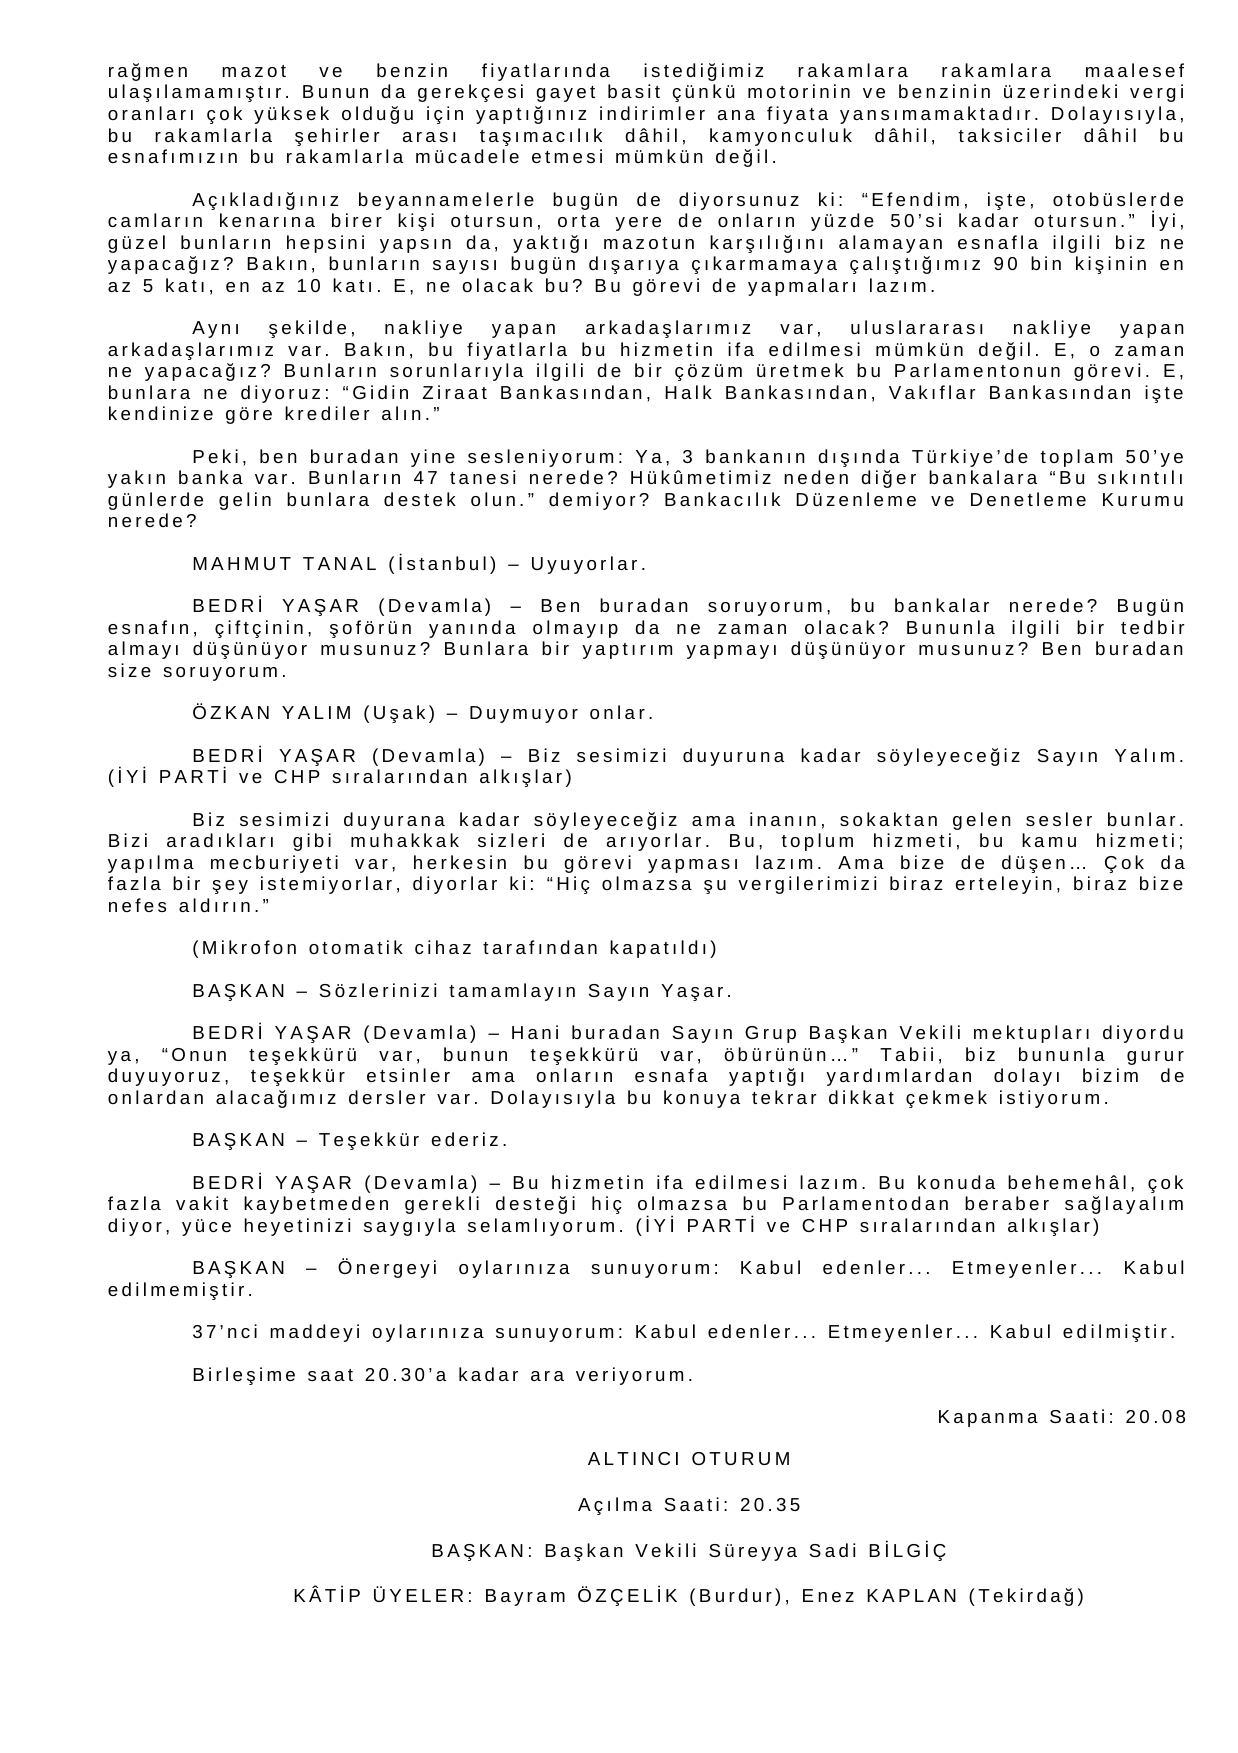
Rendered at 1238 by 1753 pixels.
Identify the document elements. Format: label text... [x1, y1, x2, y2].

text BAŞKAN – Sözlerinizi tamamlayın Sayın Yaşar. [108, 979, 1186, 1001]
text BAŞKAN – Teşekkür ederiz. [108, 1129, 1186, 1151]
text KÂTİP ÜYELER: Bayram ÖZÇELİK (Burdur), Enez KAPLAN (Tekirdağ) [108, 1585, 1186, 1607]
text BEDRİ YAŞAR (Devamla) – Biz sesimizi duyuruna kadar söyleyeceğiz Sayın Yalım. (İYİ PARTİ ve CHP sıralarından alkışlar) [108, 744, 1186, 788]
text BEDRİ YAŞAR (Devamla) – Hani buradan Sayın Grup Başkan Vekili mektupları diyordu ya, “Onun teşekkürü var, bunun teşekkürü var, öbürünün…” Tabii, biz bununla gurur duyuyoruz, teşekkür etsinler ama onların esnafa yaptığı yardımlardan dolayı bizim de onlardan alacağımız dersler var. Dolayısıyla bu konuya tekrar dikkat çekmek istiyorum. [108, 1022, 1186, 1108]
text ÖZKAN YALIM (Uşak) – Duymuyor onlar. [108, 702, 1186, 724]
text Biz sesimizi duyurana kadar söyleyeceğiz ama inanın, sokaktan gelen sesler bunlar. Bizi aradıkları gibi muhakkak sizleri de arıyorlar. Bu, toplum hizmeti, bu kamu hizmeti; yapılma mecburiyeti var, herkesin bu görevi yapması lazım. Ama bize de düşen… Çok da fazla bir şey istemiyorlar, diyorlar ki: “Hiç olmazsa şu vergilerimizi biraz erteleyin, biraz bize nefes aldırın.” [108, 808, 1186, 916]
text (Mikrofon otomatik cihaz tarafından kapatıldı) [108, 937, 1186, 959]
text Peki, ben buradan yine sesleniyorum: Ya, 3 bankanın dışında Türkiye’de toplam 50’ye yakın banka var. Bunların 47 tanesi nerede? Hükûmetimiz neden diğer bankalara “Bu sıkıntılı günlerde gelin bunlara destek olun.” demiyor? Bankacılık Düzenleme ve Denetleme Kurumu nerede? [108, 446, 1186, 532]
text BEDRİ YAŞAR (Devamla) – Bu hizmetin ifa edilmesi lazım. Bu konuda behemehâl, çok fazla vakit kaybetmeden gerekli desteği hiç olmazsa bu Parlamentodan beraber sağlayalım diyor, yüce heyetinizi saygıyla selamlıyorum. (İYİ PARTİ ve CHP sıralarından alkışlar) [108, 1171, 1186, 1236]
text Birleşime saat 20.30’a kadar ara veriyorum. [108, 1363, 1186, 1385]
text BAŞKAN: Başkan Vekili Süreyya Sadi BİLGİÇ [108, 1539, 1186, 1561]
text MAHMUT TANAL (İstanbul) – Uyuyorlar. [108, 553, 1186, 574]
text BEDRİ YAŞAR (Devamla) – Ben buradan soruyorum, bu bankalar nerede? Bugün esnafın, çiftçinin, şoförün yanında olmayıp da ne zaman olacak? Bununla ilgili bir tedbir almayı düşünüyor musunuz? Bunlara bir yaptırım yapmayı düşünüyor musunuz? Ben buradan size soruyorum. [108, 595, 1186, 681]
text Kapanma Saati: 20.08 [103, 1406, 1186, 1427]
text BAŞKAN – Önergeyi oylarınıza sunuyorum: Kabul edenler... Etmeyenler... Kabul edilmemiştir. [108, 1257, 1186, 1300]
text 37’nci maddeyi oylarınıza sunuyorum: Kabul edenler... Etmeyenler... Kabul edilmiştir. [108, 1321, 1186, 1342]
text ALTINCI OTURUM [108, 1448, 1186, 1470]
text Açıkladığınız beyannamelerle bugün de diyorsunuz ki: “Efendim, işte, otobüslerde camların kenarına birer kişi otursun, orta yere de onların yüzde 50’si kadar otursun.” İyi, güzel bunların hepsini yapsın da, yaktığı mazotun karşılığını alamayan esnafla ilgili biz ne yapacağız? Bakın, bunların sayısı bugün dışarıya çıkarmamaya çalıştığımız 90 bin kişinin en az 5 katı, en az 10 katı. E, ne olacak bu? Bu görevi de yapmaları lazım. [108, 188, 1186, 296]
text Aynı şekilde, nakliye yapan arkadaşlarımız var, uluslararası nakliye yapan arkadaşlarımız var. Bakın, bu fiyatlarla bu hizmetin ifa edilmesi mümkün değil. E, o zaman ne yapacağız? Bunların sorunlarıyla ilgili de bir çözüm üretmek bu Parlamentonun görevi. E, bunlara ne diyoruz: “Gidin Ziraat Bankasından, Halk Bankasından, Vakıflar Bankasından işte kendinize göre krediler alın.” [108, 317, 1186, 425]
text Açılma Saati: 20.35 [108, 1494, 1186, 1515]
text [108, 60, 1186, 167]
